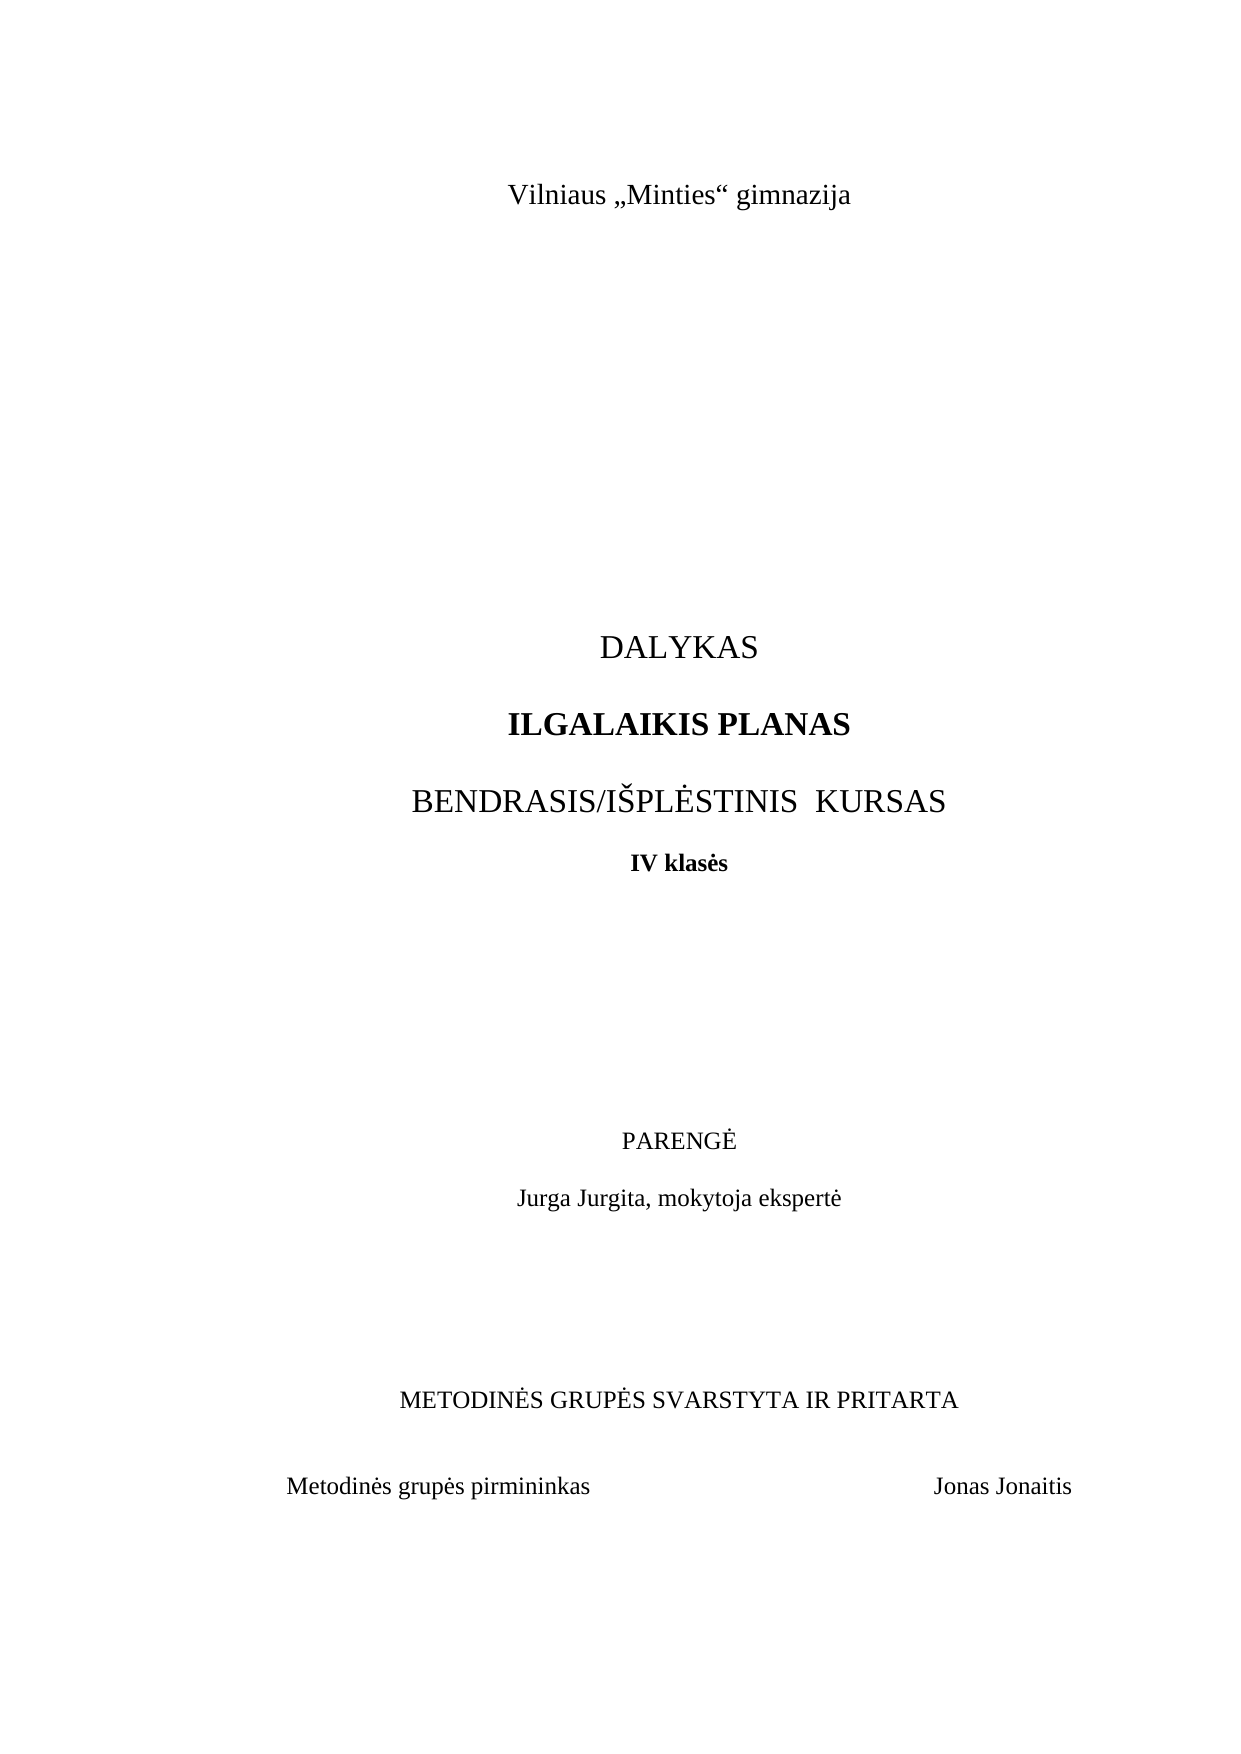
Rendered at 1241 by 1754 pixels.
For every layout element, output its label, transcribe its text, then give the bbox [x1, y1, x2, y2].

text BENDRASIS/IŠPLĖSTINIS KURSAS [177, 781, 1181, 819]
text METODINĖS GRUPĖS SVARSTYTA IR PRITARTA [177, 1385, 1181, 1413]
text Vilniaus „Minties“ gimnazija [177, 177, 1181, 211]
text ILGALAIKIS PLANAS [177, 704, 1181, 743]
text IV klasės [177, 848, 1181, 877]
text DALYKAS [177, 628, 1181, 666]
text PARENGĖ [177, 1126, 1181, 1155]
text Metodinės grupės pirmininkas Jonas Jonaitis [177, 1471, 1181, 1500]
text Jurga Jurgita, mokytoja ekspertė [177, 1183, 1181, 1212]
